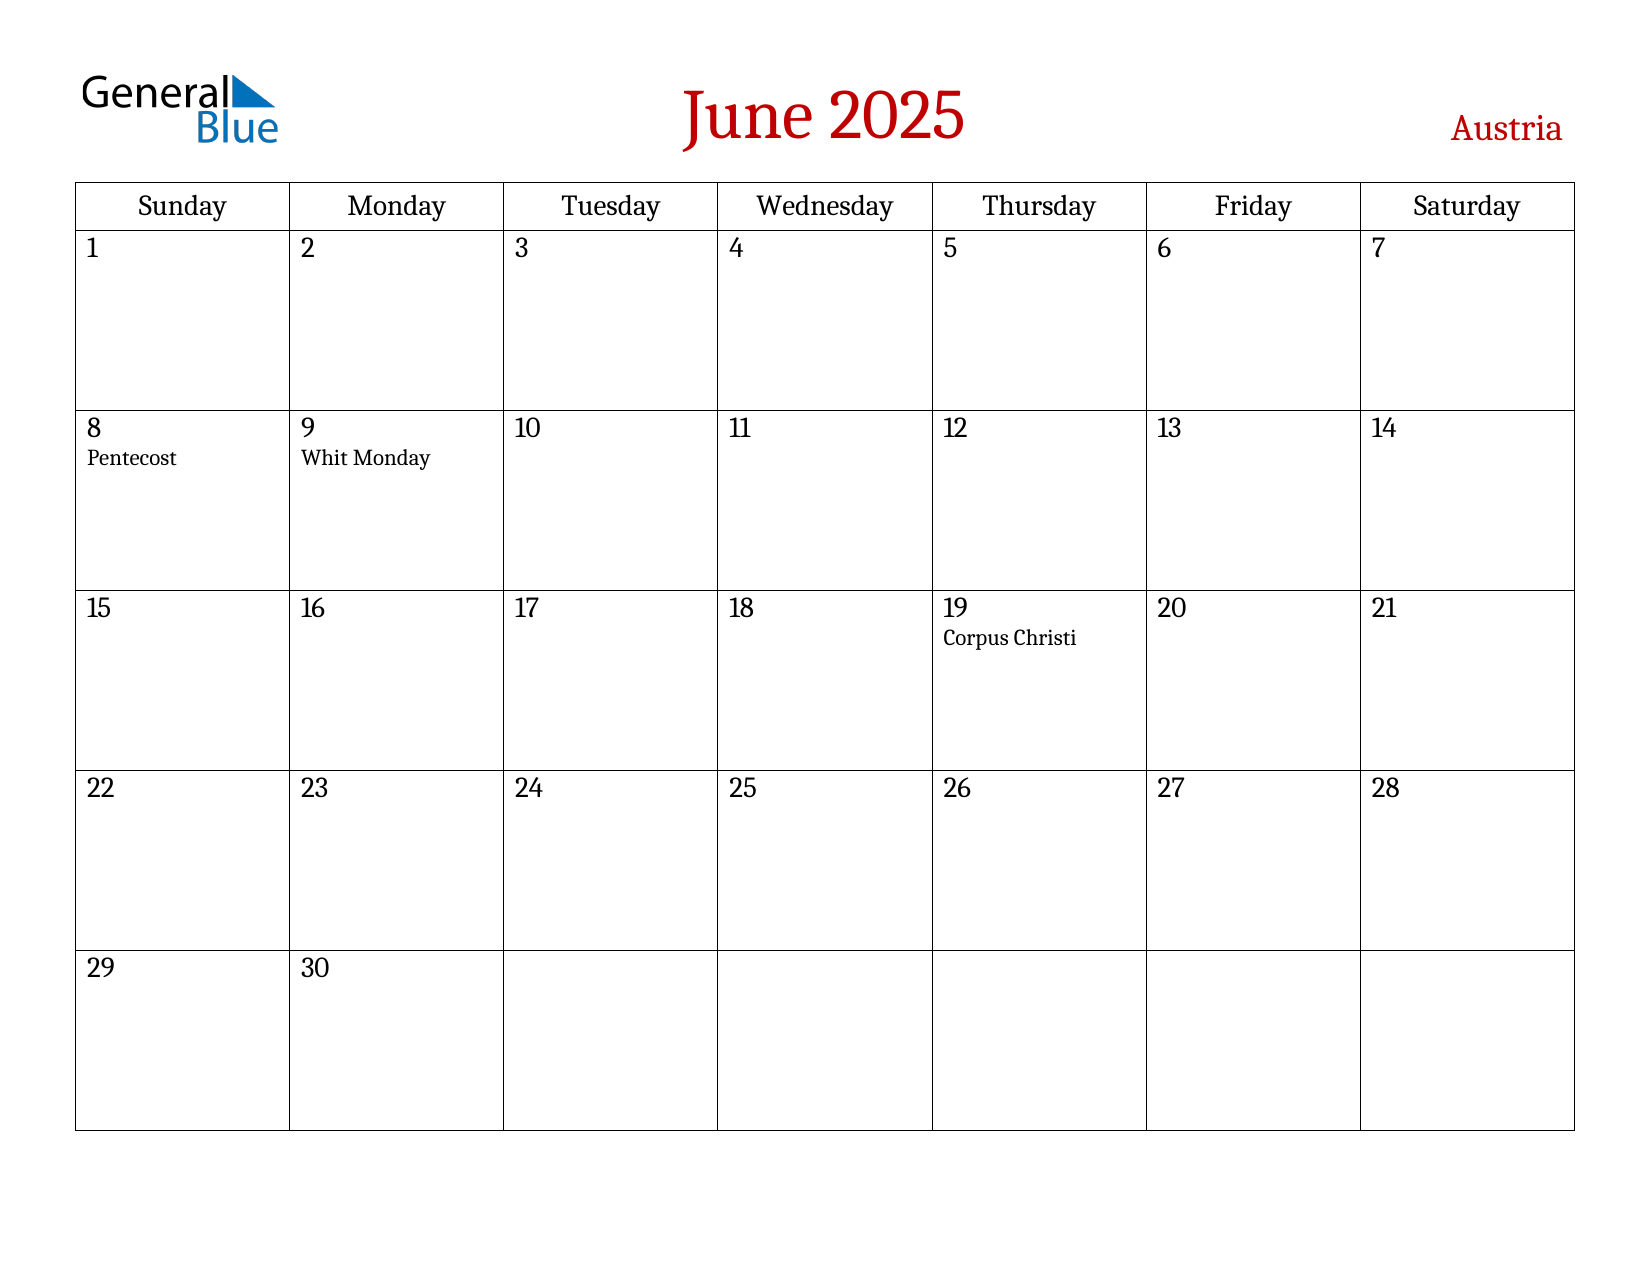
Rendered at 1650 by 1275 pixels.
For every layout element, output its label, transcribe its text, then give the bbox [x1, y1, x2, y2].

table_cell 7 [1361, 231, 1574, 264]
table_cell [504, 445, 717, 590]
table_cell [1147, 625, 1360, 770]
table_cell [76, 985, 289, 1130]
table_cell [933, 445, 1146, 590]
table_cell Monday [290, 183, 503, 230]
table_cell [504, 265, 717, 410]
table_cell 24 [504, 771, 717, 805]
table_cell 29 [76, 951, 289, 985]
table_cell [718, 985, 932, 1130]
table_cell [933, 985, 1146, 1130]
table_cell [1361, 805, 1574, 950]
table_cell 6 [1147, 231, 1360, 264]
table_cell 13 [1147, 411, 1360, 444]
table_cell [1147, 445, 1360, 590]
table_cell 2 [290, 231, 503, 264]
table_cell [290, 265, 503, 410]
table_cell 1 [76, 231, 289, 264]
table_cell [76, 265, 289, 410]
table_cell [290, 805, 503, 950]
table_cell [504, 625, 717, 770]
table_cell [1361, 265, 1574, 410]
table_cell 23 [290, 771, 503, 805]
table_cell 27 [1147, 771, 1360, 805]
table_cell [1147, 805, 1360, 950]
table_cell [933, 265, 1146, 410]
table_cell 15 [76, 591, 289, 625]
table_cell [504, 951, 717, 985]
table_cell 11 [718, 411, 932, 444]
table_cell Sunday [76, 183, 289, 230]
table_cell [504, 985, 717, 1130]
table_cell [1361, 445, 1574, 590]
table_cell Saturday [1361, 183, 1574, 230]
table_cell Friday [1147, 183, 1360, 230]
table_cell [933, 951, 1146, 985]
table_cell [1147, 951, 1360, 985]
table_cell [718, 445, 932, 590]
table_cell [933, 805, 1146, 950]
table_cell 18 [718, 591, 932, 625]
table_cell 17 [504, 591, 717, 625]
table_cell 4 [718, 231, 932, 264]
table_cell [76, 625, 289, 770]
table_cell Thursday [933, 183, 1146, 230]
table_cell 21 [1361, 591, 1574, 625]
table_cell Corpus Christi [933, 625, 1146, 770]
table_cell 19 [933, 591, 1146, 625]
picture [82, 75, 278, 143]
table_cell 25 [718, 771, 932, 805]
table_cell [1147, 985, 1360, 1130]
table_cell 9 [290, 411, 503, 444]
table_cell Pentecost [76, 445, 289, 590]
table_cell Wednesday [718, 183, 932, 230]
table_cell 30 [290, 951, 503, 985]
table_cell [504, 805, 717, 950]
table_header June 2025 [504, 75, 1146, 182]
table_cell 14 [1361, 411, 1574, 444]
table_cell 10 [504, 411, 717, 444]
table_cell 5 [933, 231, 1146, 264]
table_cell 16 [290, 591, 503, 625]
table_cell Tuesday [504, 183, 717, 230]
table_cell [1361, 625, 1574, 770]
table_cell [718, 625, 932, 770]
table_cell Whit Monday [290, 445, 503, 590]
table_cell 28 [1361, 771, 1574, 805]
table_cell 26 [933, 771, 1146, 805]
table_cell [1361, 951, 1574, 985]
table_cell [718, 265, 932, 410]
table_cell 8 [76, 411, 289, 444]
table_cell [718, 951, 932, 985]
table_cell [76, 805, 289, 950]
table_cell [718, 805, 932, 950]
table_cell 3 [504, 231, 717, 264]
table_header Austria [1146, 75, 1574, 182]
table_cell 20 [1147, 591, 1360, 625]
table_cell [290, 985, 503, 1130]
table_cell [290, 625, 503, 770]
table_cell 22 [76, 771, 289, 805]
table_cell 12 [933, 411, 1146, 444]
table_cell [1361, 985, 1574, 1130]
table_header [76, 75, 503, 182]
table_cell [1147, 265, 1360, 410]
